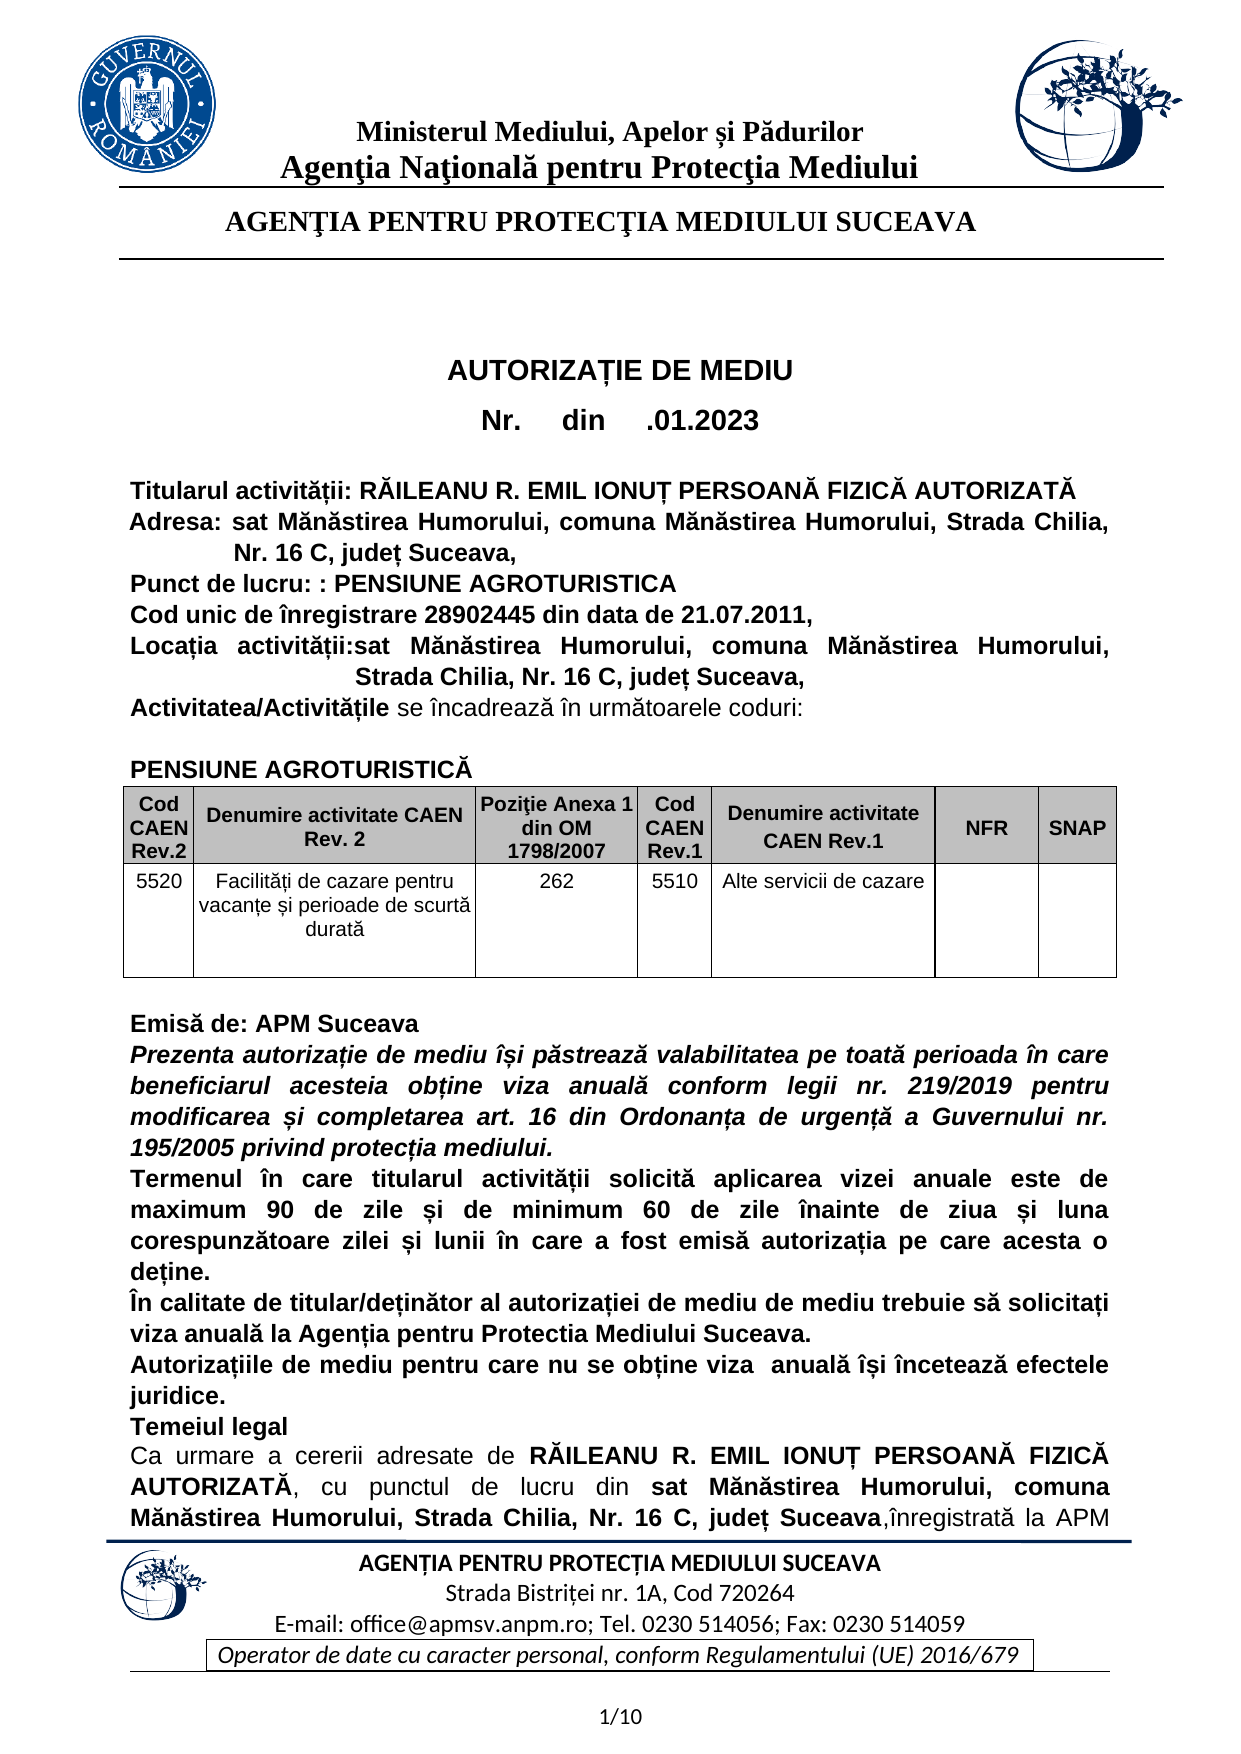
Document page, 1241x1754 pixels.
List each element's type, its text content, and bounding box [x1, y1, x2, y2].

text Adresa: sat Mănăstirea Humorului, comuna Mănăstirea Humorului, Strada Chilia, Nr. 16 C, județ Suceava, [129, 507, 1110, 567]
text În calitate de titular/deținător al autorizației de mediu de mediu trebuie să solicitați viza anuală la Agenția pentru Protectia Mediului Suceava. [130, 1288, 1110, 1348]
table_cell Facilități de cazare pentru vacanțe și perioade de scurtă durată [194, 864, 475, 977]
text Locația activității:sat Mănăstirea Humorului, comuna Mănăstirea Humorului, Strada Chilia, Nr. 16 C, județ Suceava, [130, 631, 1110, 691]
text Temeiul legal [130, 1412, 1110, 1441]
table_header SNAP [1039, 787, 1116, 863]
table_header Cod CAEN Rev.2 [124, 787, 193, 863]
table_cell 5510 [638, 864, 711, 977]
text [130, 1441, 1110, 1532]
text Emisă de: APM Suceava [130, 1009, 1110, 1038]
text PENSIUNE AGROTURISTICĂ [130, 755, 1110, 784]
text Cod unic de înregistrare 28902445 din data de 21.07.2011, [130, 600, 1110, 629]
text Titularul activității: RĂILEANU R. EMIL IONUȚ PERSOANĂ FIZICĂ AUTORIZATĂ [130, 476, 1110, 504]
table_header NFR [936, 787, 1038, 863]
text AUTORIZAȚIE DE MEDIU [130, 353, 1110, 387]
table_header Denumire activitate CAEN Rev. 2 [194, 787, 475, 863]
table_cell 262 [476, 864, 637, 977]
table_cell Alte servicii de cazare [712, 864, 934, 977]
table_cell [1039, 864, 1116, 977]
table_header Cod CAEN Rev.1 [638, 787, 711, 863]
text Termenul în care titularul activității solicită aplicarea vizei anuale este de maximum 90 de zile și de minimum 60 de zile înainte de ziua și luna corespunzătoare zilei și lunii în care a fost emisă autorizația pe care acesta o deține. [130, 1164, 1110, 1286]
picture [76, 33, 217, 174]
table_header Poziţie Anexa 1 din OM 1798/2007 [476, 787, 637, 863]
table_cell [936, 864, 1038, 977]
text Punct de lucru: : PENSIUNE AGROTURISTICA [130, 569, 1110, 598]
text Autorizațiile de mediu pentru care nu se obține viza anuală își încetează efectele juridice. [130, 1350, 1110, 1410]
text Activitatea/Activitățile se încadrează în următoarele coduri: [130, 693, 1110, 722]
table_cell 5520 [124, 864, 193, 977]
text Nr. din .01.2023 [130, 403, 1110, 437]
table_header Denumire activitate CAEN Rev.1 [712, 787, 934, 863]
text Prezenta autorizație de mediu își păstrează valabilitatea pe toată perioada în care beneficiarul acesteia obține viza anuală conform legii nr. 219/2019 pentru modificarea și completarea art. 16 din Ordonanța de urgență a Guvernului nr. 195/2005 privind protecția mediului. [130, 1040, 1110, 1162]
